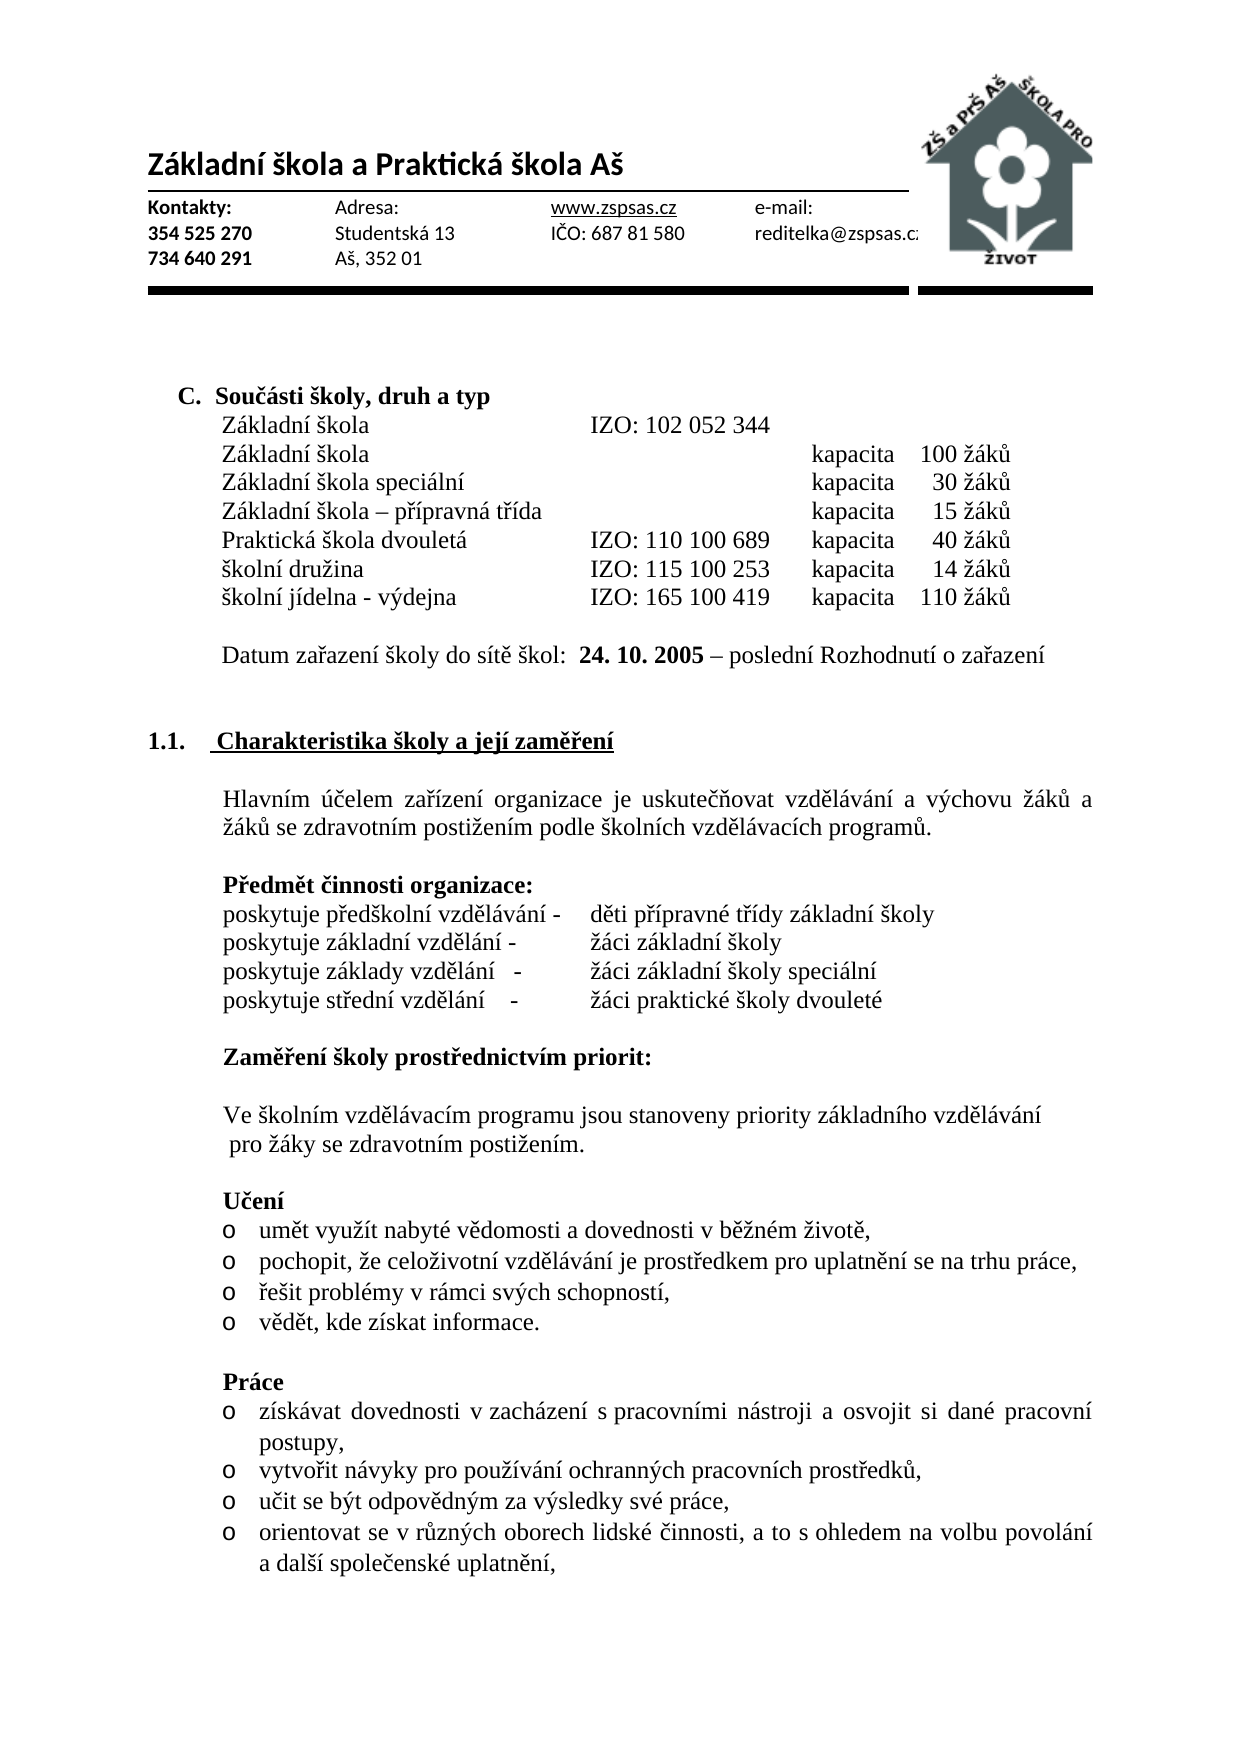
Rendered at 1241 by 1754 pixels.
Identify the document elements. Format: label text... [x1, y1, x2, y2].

text Praktická škola dvouletá IZO: 110 100 689 kapacita 40 žáků [221, 525, 1093, 554]
list orientovat se v různých oborech lidské činnosti, a to s ohledem na volbu povolání a další společenské uplatnění, [221, 1517, 1093, 1577]
text Základní škola speciální kapacita 30 žáků [221, 467, 1093, 496]
list Součásti školy, druh a typ [177, 381, 1093, 410]
text poskytuje střední vzdělání - žáci praktické školy dvouleté [223, 985, 1093, 1014]
list pochopit, že celoživotní vzdělávání je prostředkem pro uplatnění se na trhu práce, [221, 1246, 1093, 1277]
text 1.1. Charakteristika školy a její zaměření [148, 726, 1093, 755]
text školní jídelna - výdejna IZO: 165 100 419 kapacita 110 žáků [221, 582, 1093, 611]
picture [917, 73, 1093, 269]
list získávat dovednosti v zacházení s pracovními nástroji a osvojit si dané pracovní postupy, [221, 1396, 1093, 1455]
text Ve školním vzdělávacím programu jsou stanoveny priority základního vzdělávání [223, 1100, 1093, 1129]
text Učení [223, 1186, 1093, 1215]
text pro žáky se zdravotním postižením. [223, 1129, 1093, 1157]
text Základní škola – přípravná třída kapacita 15 žáků [221, 496, 1093, 525]
text Základní škola IZO: 102 052 344 [221, 410, 1093, 439]
list vytvořit návyky pro používání ochranných pracovních prostředků, [221, 1455, 1093, 1486]
list umět využít nabyté vědomosti a dovednosti v běžném životě, [221, 1215, 1093, 1246]
list řešit problémy v rámci svých schopností, [221, 1277, 1093, 1307]
text poskytuje předškolní vzdělávání - děti přípravné třídy základní školy [223, 899, 1093, 927]
text Práce [223, 1367, 1093, 1396]
list učit se být odpovědným za výsledky své práce, [221, 1486, 1093, 1517]
text poskytuje základy vzdělání - žáci základní školy speciální [223, 956, 1093, 985]
text Hlavním účelem zařízení organizace je uskutečňovat vzdělávání a výchovu žáků a žáků se zdravotním postižením podle školních vzdělávacích programů. [223, 784, 1093, 841]
text Předmět činnosti organizace: [223, 870, 1093, 899]
text poskytuje základní vzdělání - žáci základní školy [223, 927, 1093, 956]
text Zaměření školy prostřednictvím priorit: [223, 1042, 1093, 1071]
text Datum zařazení školy do sítě škol: 24. 10. 2005 – poslední Rozhodnutí o zařazení [221, 640, 1093, 669]
text školní družina IZO: 115 100 253 kapacita 14 žáků [221, 554, 1093, 582]
list vědět, kde získat informace. [221, 1307, 1093, 1338]
text Základní škola kapacita 100 žáků [221, 439, 1093, 467]
